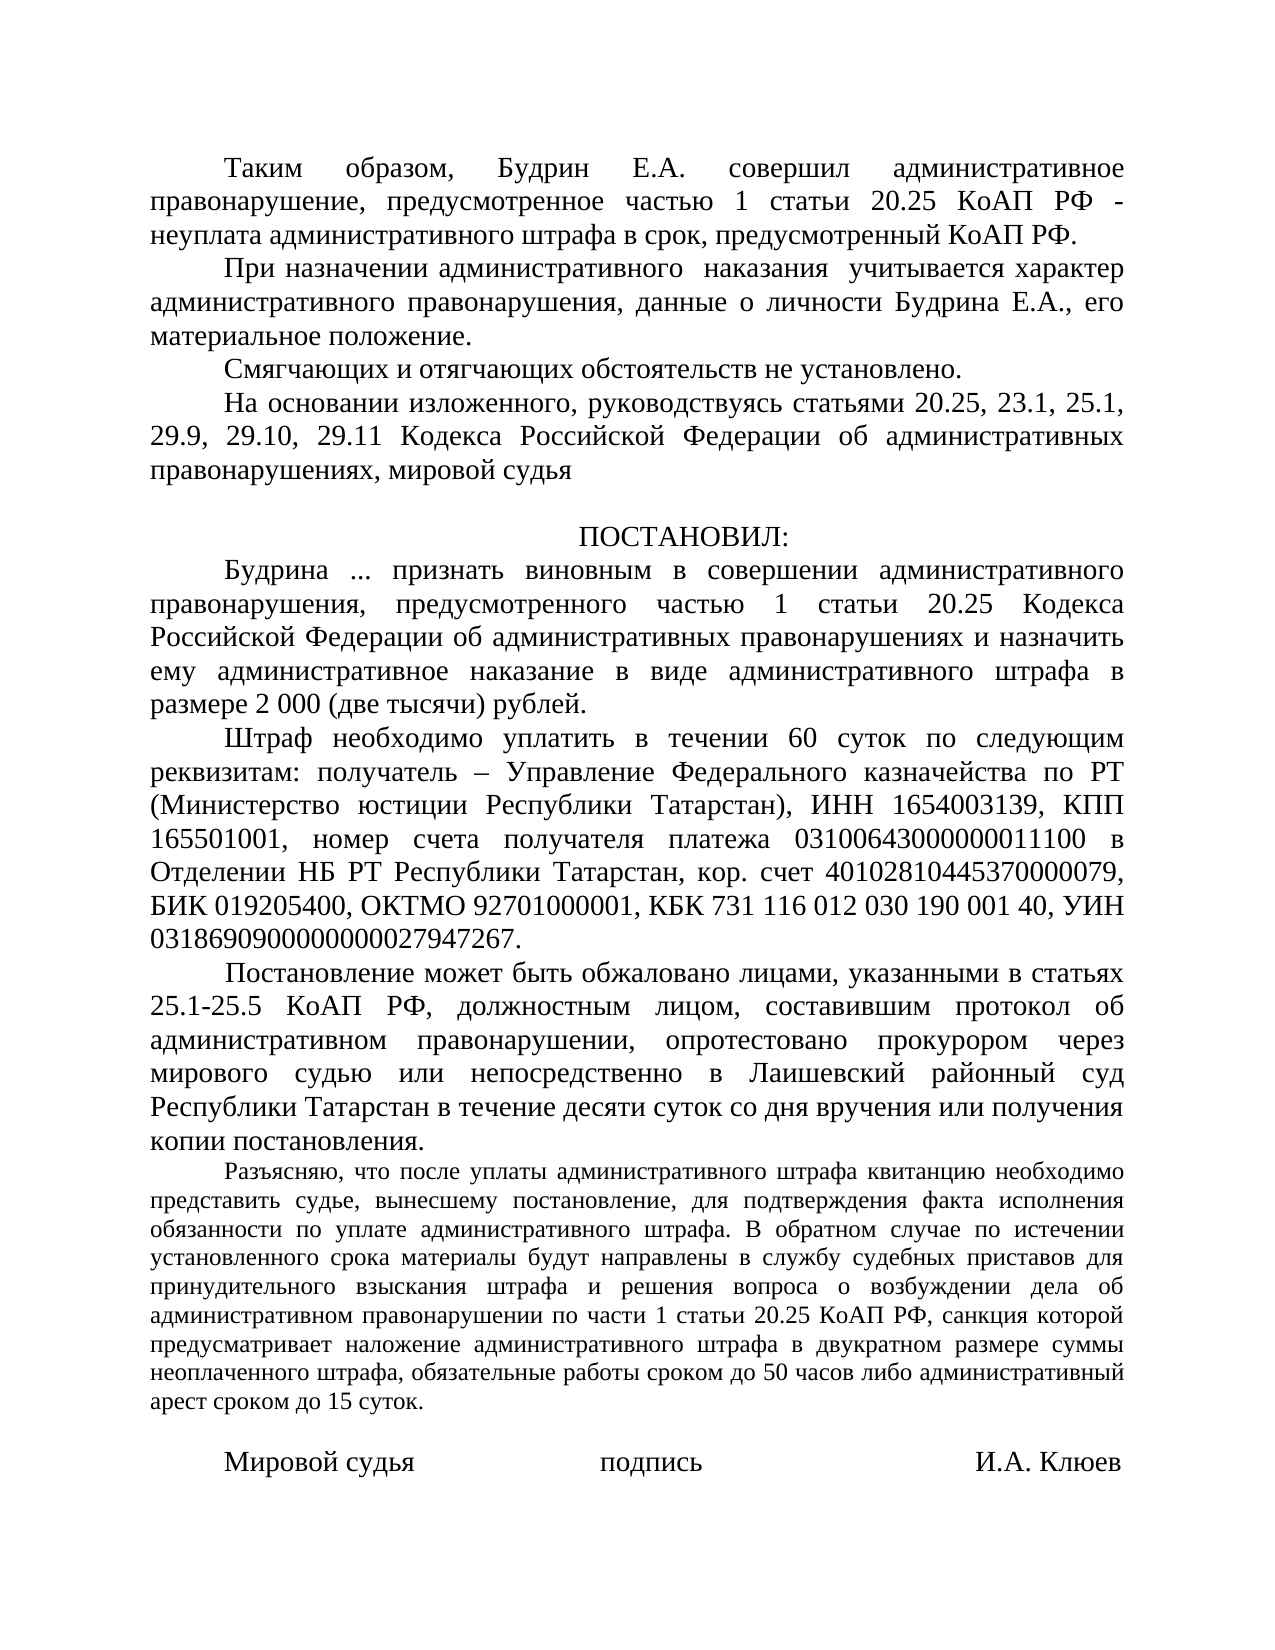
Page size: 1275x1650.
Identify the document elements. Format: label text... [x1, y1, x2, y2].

text Разъясняю, что после уплаты административного штрафа квитанцию необходимо представить судье, вынесшему постановление, для подтверждения факта исполнения обязанности по уплате административного штрафа. В обратном случае по истечении установленного срока материалы будут направлены в службу судебных приставов для принудительного взыскания штрафа и решения вопроса о возбуждении дела об административном правонарушении по части 1 статьи 20.25 КоАП РФ, санкция которой предусматривает наложение административного штрафа в двукратном размере суммы неоплаченного штрафа, обязательные работы сроком до 50 часов либо административный арест сроком до 15 суток. [150, 1156, 1125, 1415]
text Штраф необходимо уплатить в течении 60 суток по следующим реквизитам: получатель – Управление Федерального казначейства по РТ (Министерство юстиции Республики Татарстан), ИНН 1654003139, КПП 165501001, номер счета получателя платежа 03100643000000011100 в Отделении НБ РТ Республики Татарстан, кор. счет 40102810445370000079, БИК 019205400, ОКТМО 92701000001, КБК 731 116 012 030 190 001 40, УИН 0318690900000000027947267. [150, 720, 1125, 955]
text Постановление может быть обжаловано лицами, указанными в статьях 25.1-25.5 КоАП РФ, должностным лицом, составившим протокол об административном правонарушении, опротестовано прокурором через мирового судью или непосредственно в Лаишевский районный суд Республики Татарстан в течение десяти суток со дня вручения или получения копии постановления. [150, 955, 1125, 1156]
text Будрина ... признать виновным в совершении административного правонарушения, предусмотренного частью 1 статьи 20.25 Кодекса Российской Федерации об административных правонарушениях и назначить ему административное наказание в виде административного штрафа в размере 2 000 (две тысячи) рублей. [150, 552, 1125, 720]
text ПОСТАНОВИЛ: [169, 519, 1125, 552]
text Смягчающих и отягчающих обстоятельств не установлено. [150, 351, 1125, 385]
text Мировой судья подпись И.А. Клюев [150, 1444, 1125, 1477]
text При назначении административного наказания учитывается характер административного правонарушения, данные о личности Будрина Е.А., его материальное положение. [150, 251, 1125, 351]
text Таким образом, Будрин Е.А. совершил административное правонарушение, предусмотренное частью 1 статьи 20.25 КоАП РФ - неуплата административного штрафа в срок, предусмотренный КоАП РФ. [150, 150, 1125, 251]
text На основании изложенного, руководствуясь статьями 20.25, 23.1, 25.1, 29.9, 29.10, 29.11 Кодекса Российской Федерации об административных правонарушениях, мировой судья [150, 385, 1125, 485]
